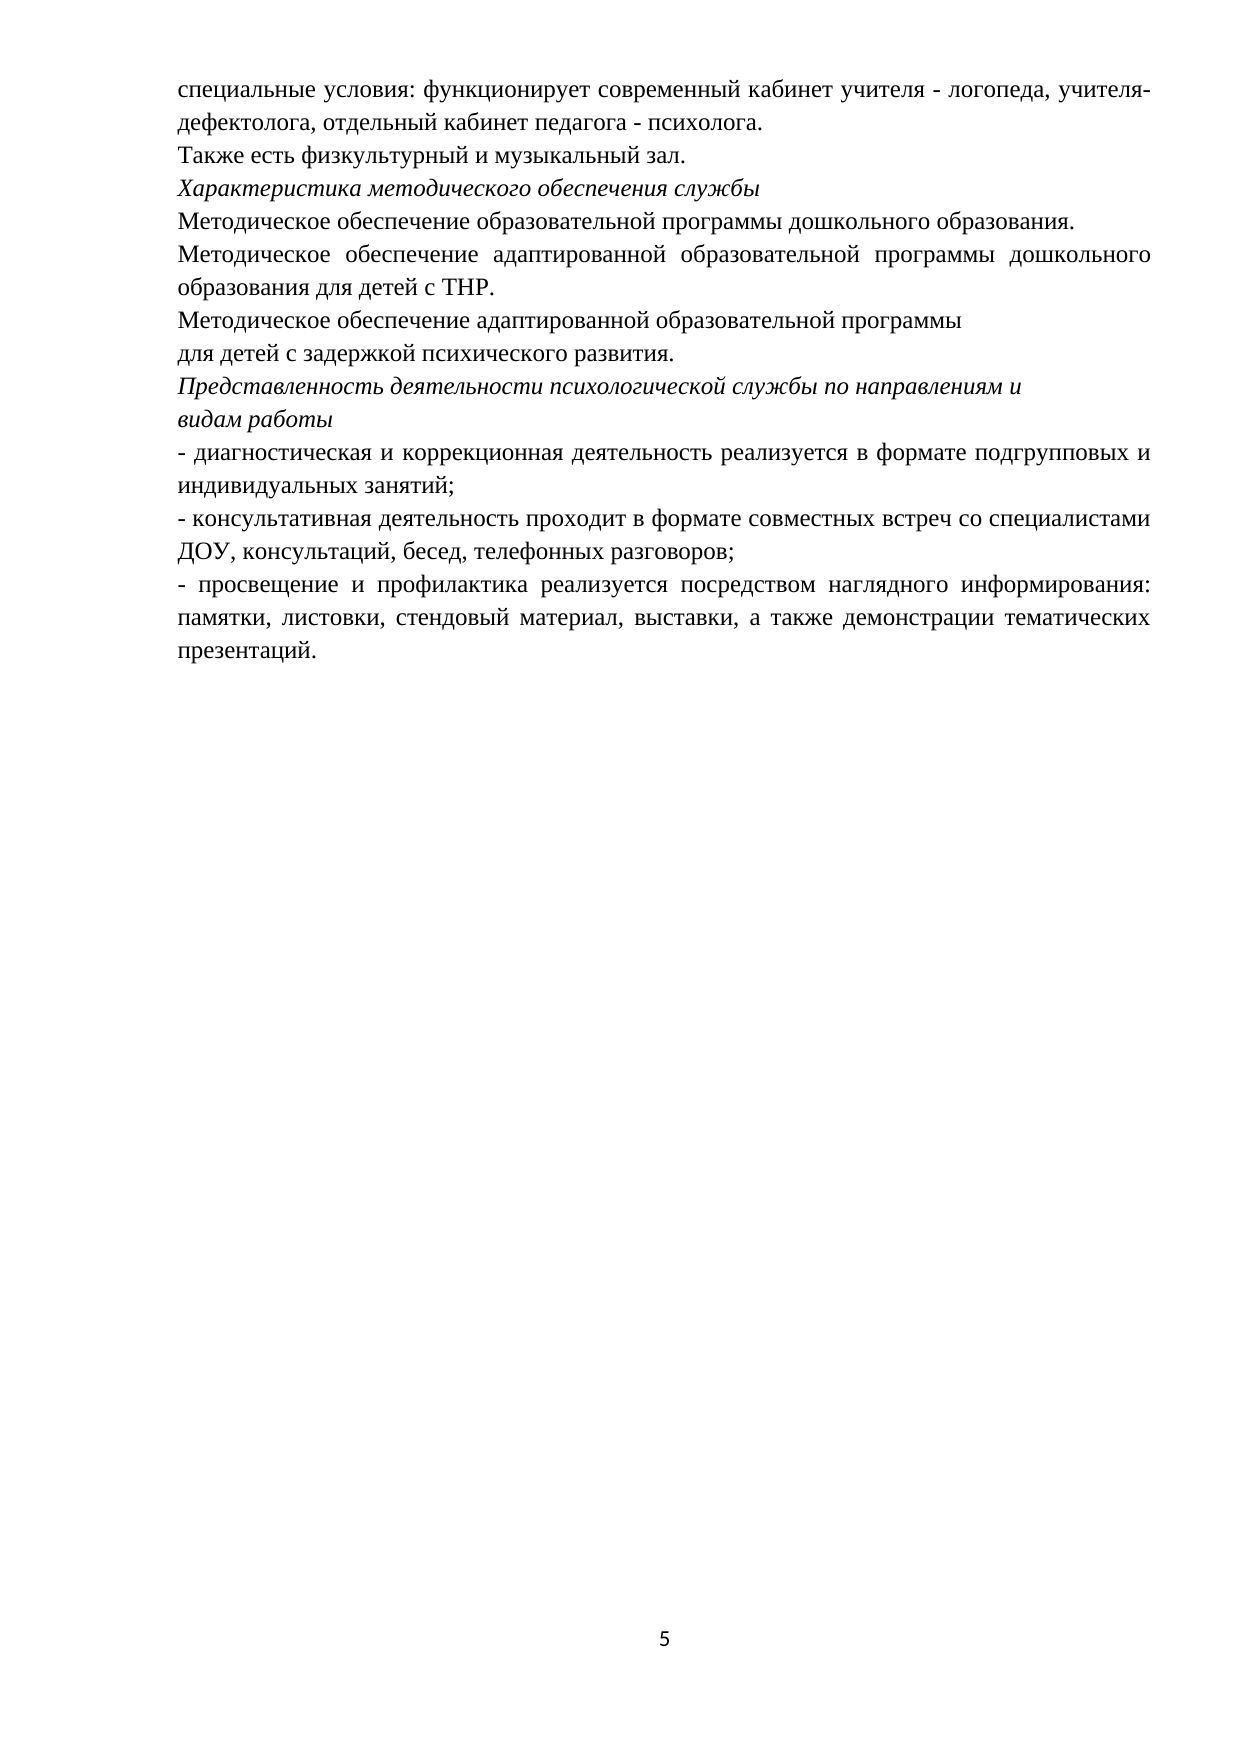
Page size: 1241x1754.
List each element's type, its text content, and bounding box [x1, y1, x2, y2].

text Методическое обеспечение адаптированной образовательной программы [177, 305, 1152, 334]
text Представленность деятельности психологической службы по направлениям и [177, 371, 1152, 400]
text Методическое обеспечение образовательной программы дошкольного образования. [177, 206, 1152, 235]
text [177, 74, 1152, 136]
text Методическое обеспечение адаптированной образовательной программы дошкольного образования для детей с ТНР. [177, 239, 1152, 301]
text для детей с задержкой психического развития. [177, 338, 1152, 367]
text - диагностическая и коррекционная деятельность реализуется в формате подгрупповых и индивидуальных занятий; [177, 437, 1152, 499]
text Характеристика методического обеспечения службы [177, 173, 1152, 202]
text Также есть физкультурный и музыкальный зал. [177, 140, 1152, 169]
text - просвещение и профилактика реализуется посредством наглядного информирования: памятки, листовки, стендовый материал, выставки, а также демонстрации тематических презентаций. [177, 569, 1152, 664]
text видам работы [177, 404, 1152, 433]
text - консультативная деятельность проходит в формате совместных встреч со специалистами ДОУ, консультаций, бесед, телефонных разговоров; [177, 503, 1152, 565]
